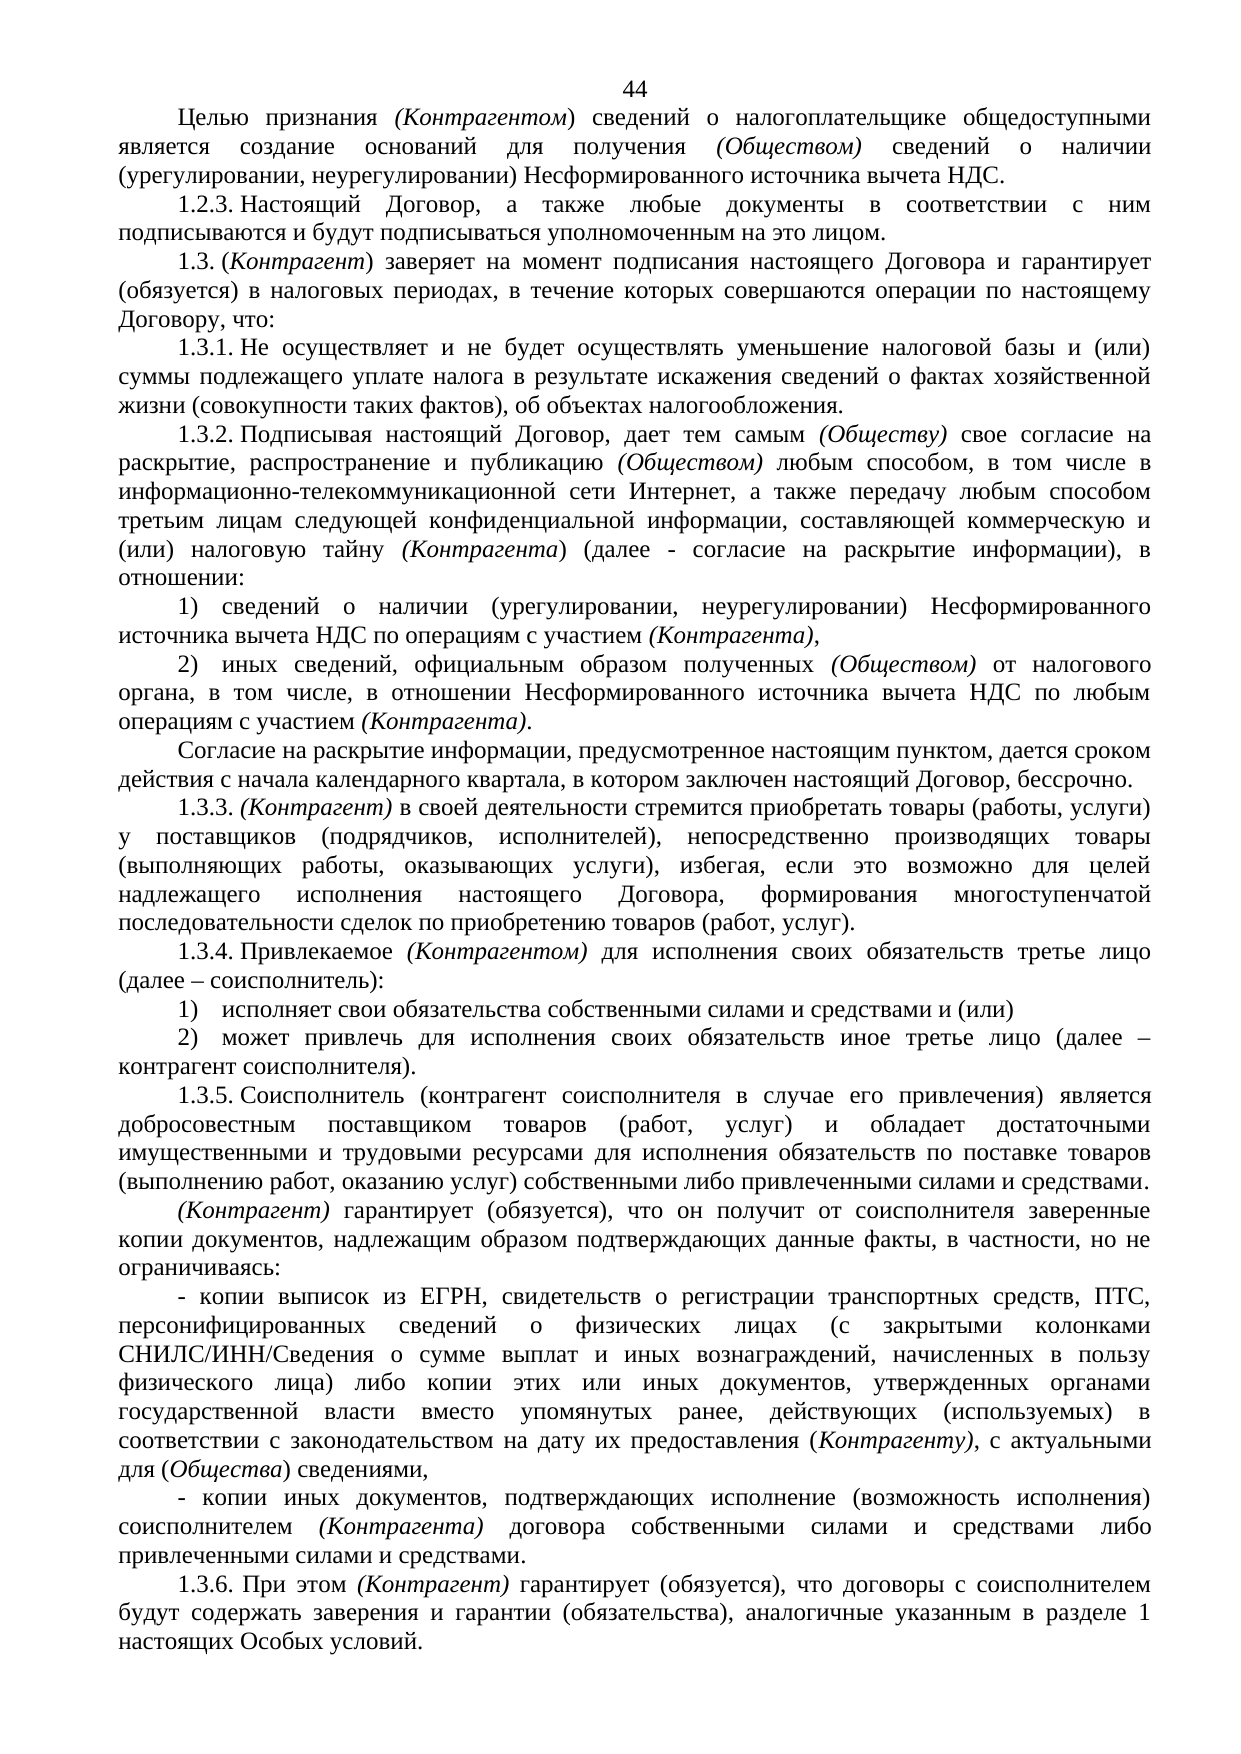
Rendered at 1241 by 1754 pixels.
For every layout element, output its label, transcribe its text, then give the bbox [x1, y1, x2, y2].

list иных сведений, официальным образом полученных (Обществом) от налогового органа, в том числе, в отношении Несформированного источника вычета НДС по любым операциям с участием (Контрагента). [118, 649, 1152, 735]
text 1.3.6. При этом (Контрагент) гарантирует (обязуется), что договоры с соисполнителем будут содержать заверения и гарантии (обязательства), аналогичные указанным в разделе 1 настоящих Особых условий. [118, 1569, 1152, 1655]
text 1.3.2. Подписывая настоящий Договор, дает тем самым (Обществу) свое согласие на раскрытие, распространение и публикацию (Обществом) любым способом, в том числе в информационно-телекоммуникационной сети Интернет, а также передачу любым способом третьим лицам следующей конфиденциальной информации, составляющей коммерческую и (или) налоговую тайну (Контрагента) (далее - согласие на раскрытие информации), в отношении: [118, 419, 1152, 591]
text 1.3.5. Соисполнитель (контрагент соисполнителя в случае его привлечения) является добросовестным поставщиком товаров (работ, услуг) и обладает достаточными имущественными и трудовыми ресурсами для исполнения обязательств по поставке товаров (выполнению работ, оказанию услуг) собственными либо привлеченными силами и средствами. [118, 1080, 1152, 1195]
text 1.3.3. (Контрагент) в своей деятельности стремится приобретать товары (работы, услуги) у поставщиков (подрядчиков, исполнителей), непосредственно производящих товары (выполняющих работы, оказывающих услуги), избегая, если это возможно для целей надлежащего исполнения настоящего Договора, формирования многоступенчатой последовательности сделок по приобретению товаров (работ, услуг). [118, 792, 1152, 936]
text (Контрагент) гарантирует (обязуется), что он получит от соисполнителя заверенные копии документов, надлежащим образом подтверждающих данные факты, в частности, но не ограничиваясь: [118, 1195, 1152, 1281]
text Целью признания (Контрагентом) сведений о налогоплательщике общедоступными является создание оснований для получения (Обществом) сведений о наличии (урегулировании, неурегулировании) Несформированного источника вычета НДС. [118, 102, 1152, 189]
text - копии иных документов, подтверждающих исполнение (возможность исполнения) соисполнителем (Контрагента) договора собственными силами и средствами либо привлеченными силами и средствами. [118, 1482, 1152, 1569]
list сведений о наличии (урегулировании, неурегулировании) Несформированного источника вычета НДС по операциям с участием (Контрагента), [118, 591, 1152, 649]
text 1.3.4. Привлекаемое (Контрагентом) для исполнения своих обязательств третье лицо (далее – cоисполнитель): [118, 936, 1152, 994]
text 2) может привлечь для исполнения своих обязательств иное третье лицо (далее – контрагент соисполнителя). [118, 1022, 1152, 1080]
text 1.3. (Контрагент) заверяет на момент подписания настоящего Договора и гарантирует (обязуется) в налоговых периодах, в течение которых совершаются операции по настоящему Договору, что: [118, 246, 1152, 332]
text 1.2.3. Настоящий Договор, а также любые документы в соответствии с ним подписываются и будут подписываться уполномоченным на это лицом. [118, 189, 1152, 246]
text 1.3.1. Не осуществляет и не будет осуществлять уменьшение налоговой базы и (или) суммы подлежащего уплате налога в результате искажения сведений о фактах хозяйственной жизни (совокупности таких фактов), об объектах налогообложения. [118, 332, 1152, 419]
text 1) исполняет свои обязательства собственными силами и средствами и (или) [118, 994, 1152, 1022]
text - копии выписок из ЕГРН, свидетельств о регистрации транспортных средств, ПТС, персонифицированных сведений о физических лицах (с закрытыми колонками СНИЛС/ИНН/Сведения о сумме выплат и иных вознаграждений, начисленных в пользу физического лица) либо копии этих или иных документов, утвержденных органами государственной власти вместо упомянутых ранее, действующих (используемых) в соответствии с законодательством на дату их предоставления (Контрагенту), с актуальными для (Общества) сведениями, [118, 1281, 1152, 1482]
text Согласие на раскрытие информации, предусмотренное настоящим пунктом, дается сроком действия с начала календарного квартала, в котором заключен настоящий Договор, бессрочно. [118, 735, 1152, 792]
